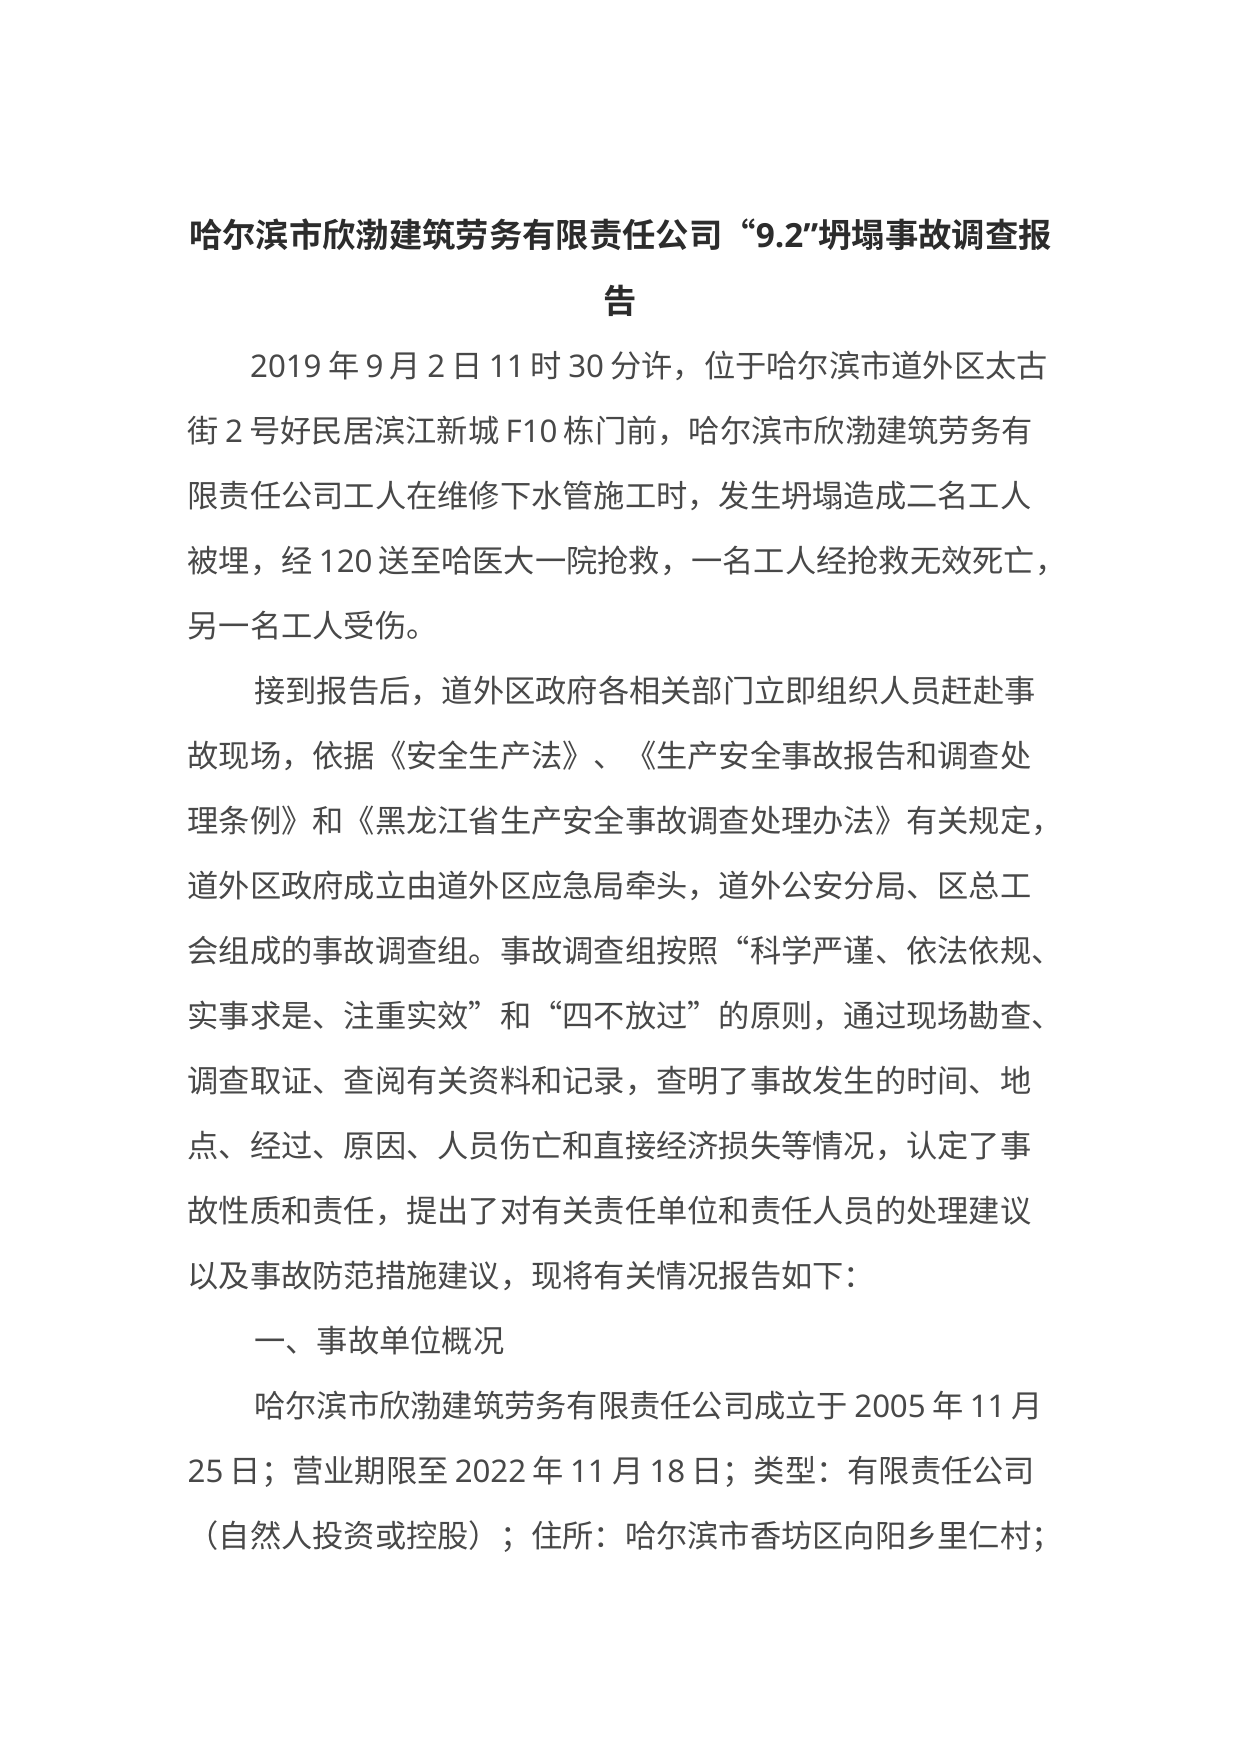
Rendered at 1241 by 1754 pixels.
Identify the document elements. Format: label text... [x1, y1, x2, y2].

text 一、事故单位概况 [187, 1306, 1053, 1371]
text 接到报告后，道外区政府各相关部门立即组织人员赶赴事故现场，依据《安全生产法》、《生产安全事故报告和调查处理条例》和《黑龙江省生产安全事故调查处理办法》有关规定，道外区政府成立由道外区应急局牵头，道外公安分局、区总工会组成的事故调查组。事故调查组按照“科学严谨、依法依规、实事求是、注重实效”和“四不放过”的原则，通过现场勘查、调查取证、查阅有关资料和记录，查明了事故发生的时间、地点、经过、原因、人员伤亡和直接经济损失等情况，认定了事故性质和责任，提出了对有关责任单位和责任人员的处理建议以及事故防范措施建议，现将有关情况报告如下： [187, 656, 1053, 1306]
text 2019年9月2日11时30分许，位于哈尔滨市道外区太古街2号好民居滨江新城F10栋门前，哈尔滨市欣渤建筑劳务有限责任公司工人在维修下水管施工时，发生坍塌造成二名工人被埋，经120送至哈医大一院抢救，一名工人经抢救无效死亡，另一名工人受伤。 [187, 331, 1053, 656]
text 哈尔滨市欣渤建筑劳务有限责任公司“9.2”坍塌事故调查报告 [187, 201, 1053, 331]
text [187, 1371, 1053, 1566]
